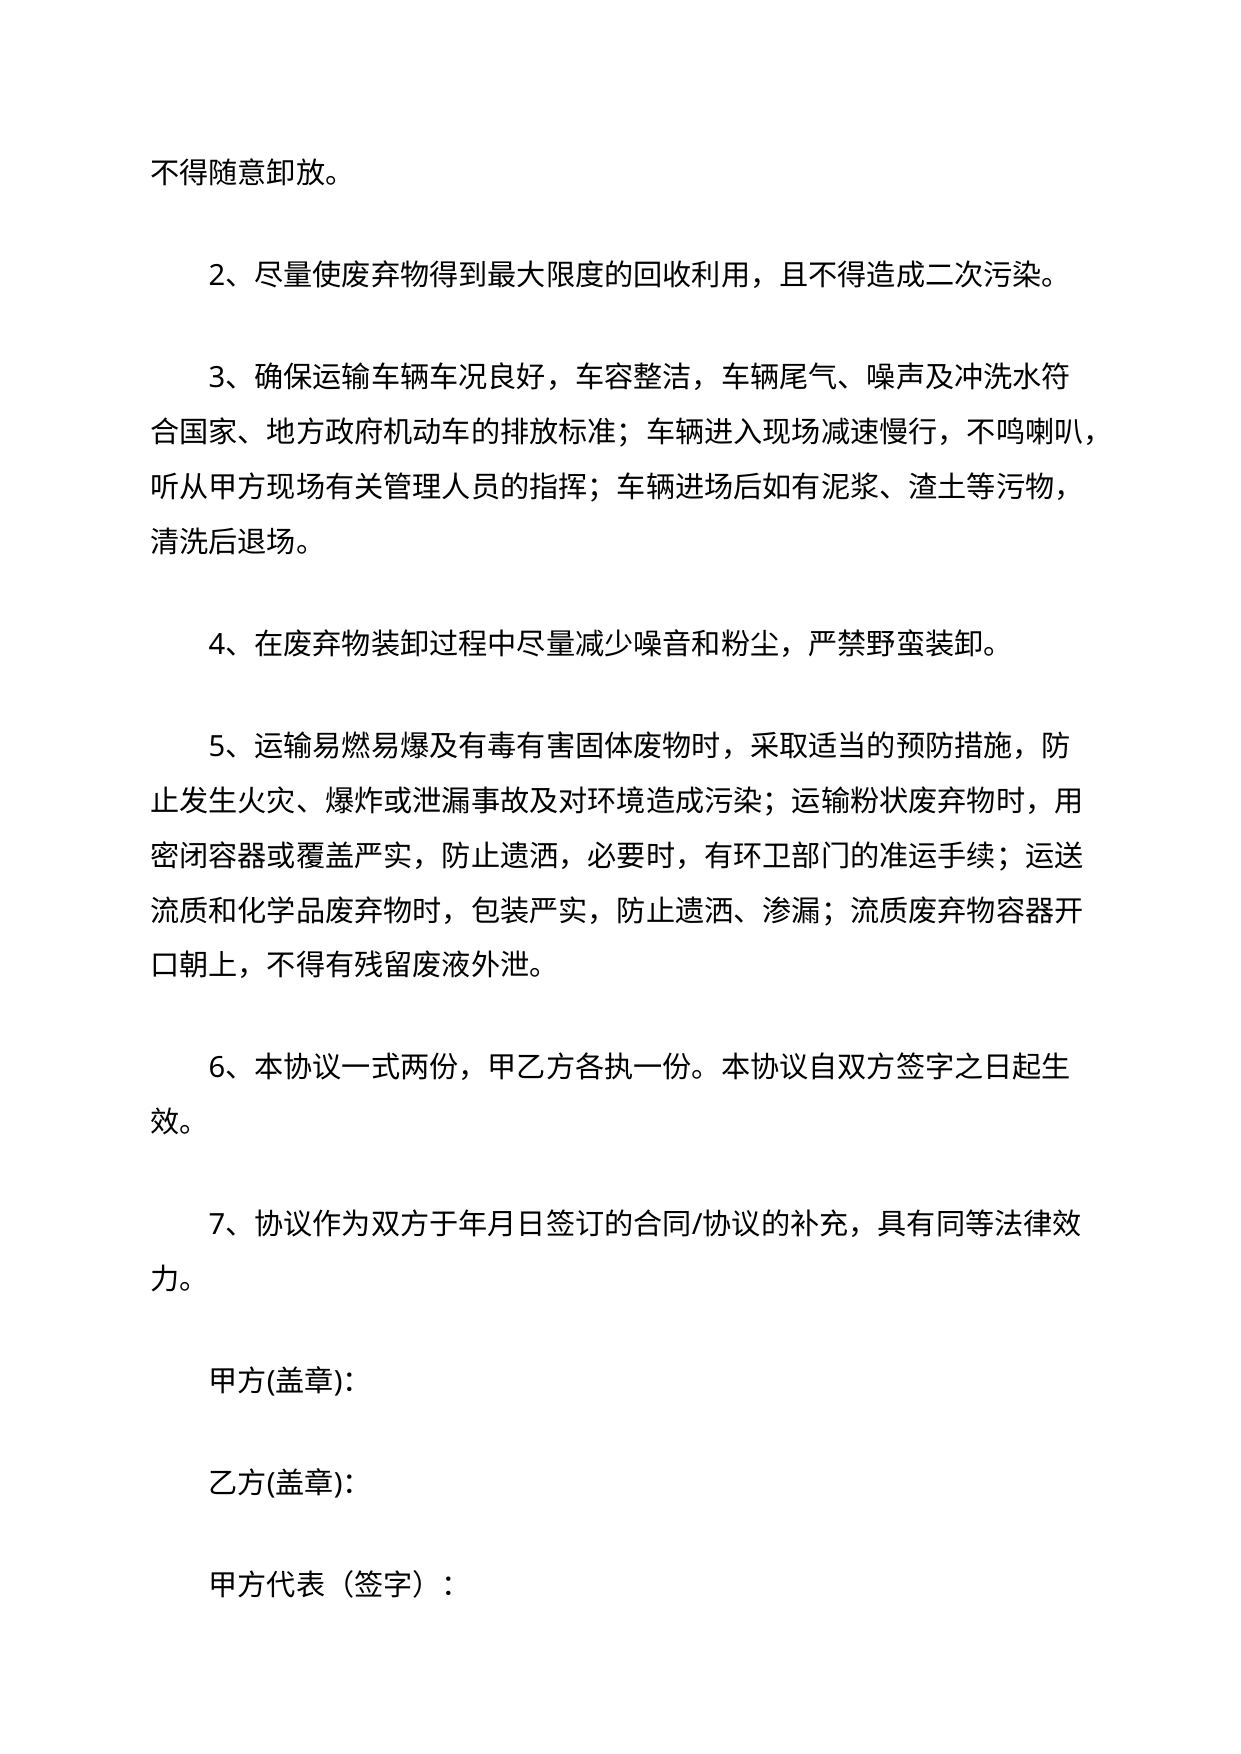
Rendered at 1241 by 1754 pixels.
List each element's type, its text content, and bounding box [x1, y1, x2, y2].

text 4、在废弃物装卸过程中尽量减少噪音和粉尘，严禁野蛮装卸。 [150, 620, 1090, 663]
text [150, 150, 1090, 192]
text 乙方(盖章)： [150, 1459, 1090, 1502]
text 2、尽量使废弃物得到最大限度的回收利用，且不得造成二次污染。 [150, 252, 1090, 294]
text 甲方代表（签字）： [150, 1561, 1090, 1603]
text 甲方(盖章)： [150, 1357, 1090, 1400]
text 7、协议作为双方于年月日签订的合同/协议的补充，具有同等法律效力。 [150, 1201, 1090, 1298]
text 6、本协议一式两份，甲乙方各执一份。本协议自双方签字之日起生效。 [150, 1044, 1090, 1141]
text 3、确保运输车辆车况良好，车容整洁，车辆尾气、噪声及冲洗水符合国家、地方政府机动车的排放标准；车辆进入现场减速慢行，不鸣喇叭，听从甲方现场有关管理人员的指挥；车辆进场后如有泥浆、渣土等污物，清洗后退场。 [150, 354, 1090, 561]
text 5、运输易燃易爆及有毒有害固体废物时，采取适当的预防措施，防止发生火灾、爆炸或泄漏事故及对环境造成污染；运输粉状废弃物时，用密闭容器或覆盖严实，防止遗洒，必要时，有环卫部门的准运手续；运送流质和化学品废弃物时，包装严实，防止遗洒、渗漏；流质废弃物容器开口朝上，不得有残留废液外泄。 [150, 722, 1090, 984]
